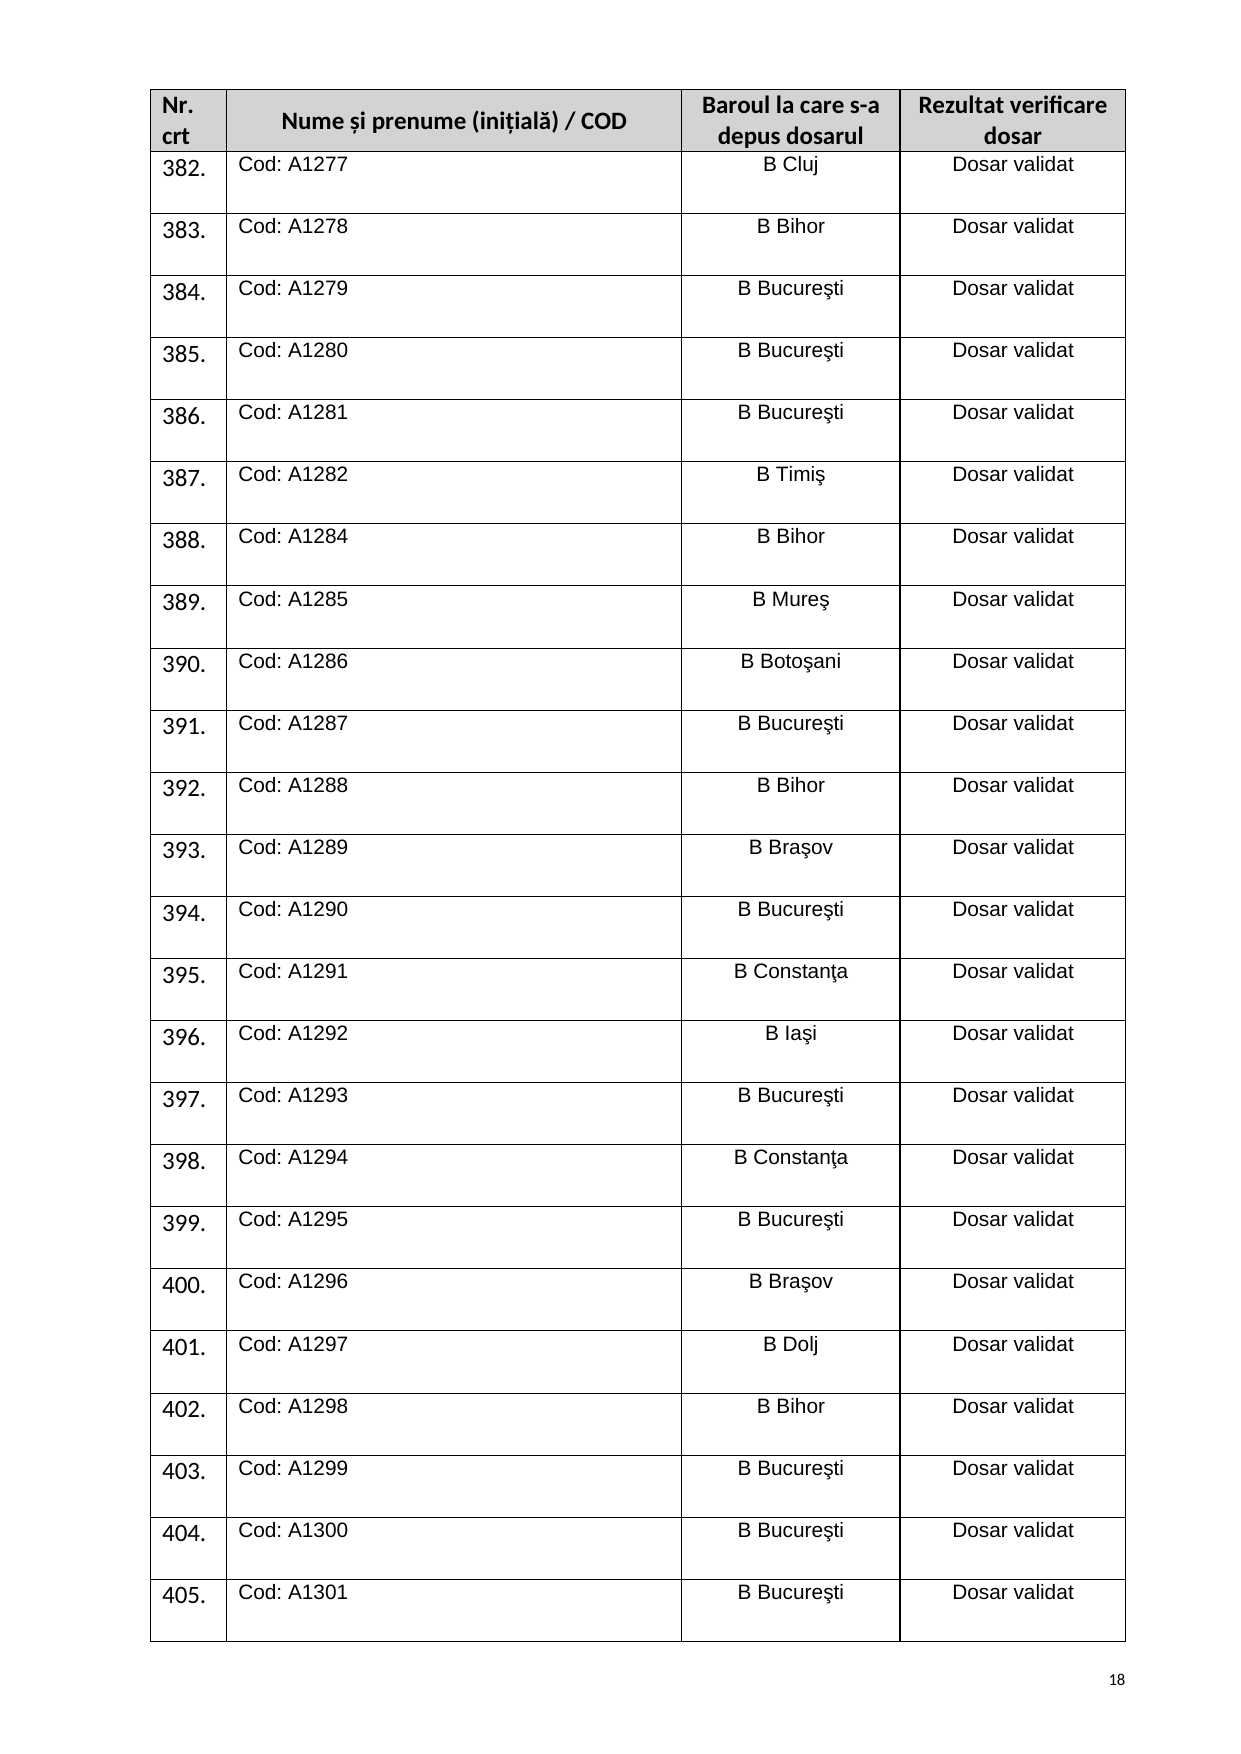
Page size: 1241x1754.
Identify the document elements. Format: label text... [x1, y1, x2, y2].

table_header Nume şi prenume (iniţială) / COD [227, 90, 681, 151]
table_cell Cod: A1284 [227, 524, 681, 585]
table_cell B Bucureşti [682, 1518, 899, 1579]
table_cell [151, 276, 226, 337]
table_cell B Mureş [682, 586, 899, 647]
table_cell [151, 152, 226, 213]
table_cell Cod: A1282 [227, 462, 681, 523]
table_cell Cod: A1291 [227, 959, 681, 1020]
table_cell Dosar validat [901, 897, 1125, 958]
table_cell [151, 1021, 226, 1082]
table_cell B Bucureşti [682, 1580, 899, 1641]
table_cell [151, 1269, 226, 1330]
table_cell B Iaşi [682, 1021, 899, 1082]
table_cell Cod: A1297 [227, 1331, 681, 1392]
table_cell Dosar validat [901, 276, 1125, 337]
table_cell Dosar validat [901, 524, 1125, 585]
table_cell Cod: A1296 [227, 1269, 681, 1330]
table_cell B Bihor [682, 214, 899, 275]
table_cell Dosar validat [901, 773, 1125, 834]
table_cell B Bucureşti [682, 400, 899, 461]
table_cell B Bucureşti [682, 1083, 899, 1144]
table_cell Cod: A1278 [227, 214, 681, 275]
table_cell [151, 400, 226, 461]
table_cell B Bucureşti [682, 338, 899, 399]
table_cell Cod: A1298 [227, 1394, 681, 1454]
table_cell B Bihor [682, 1394, 899, 1454]
table_cell [151, 959, 226, 1020]
table_cell [151, 773, 226, 834]
table_cell Cod: A1281 [227, 400, 681, 461]
table_cell [151, 1456, 226, 1517]
table_cell Cod: A1293 [227, 1083, 681, 1144]
table_cell Dosar validat [901, 214, 1125, 275]
table_cell [151, 214, 226, 275]
table_cell Dosar validat [901, 1518, 1125, 1579]
table_cell Cod: A1285 [227, 586, 681, 647]
table_cell B Bucureşti [682, 711, 899, 772]
table_cell Dosar validat [901, 1580, 1125, 1641]
table_cell Dosar validat [901, 586, 1125, 647]
table_cell B Timiş [682, 462, 899, 523]
table_cell Dosar validat [901, 959, 1125, 1020]
table_cell [151, 1518, 226, 1579]
table_cell [151, 586, 226, 647]
table_cell Dosar validat [901, 1021, 1125, 1082]
table_cell Cod: A1290 [227, 897, 681, 958]
table_cell [151, 338, 226, 399]
table_cell B Bucureşti [682, 1207, 899, 1268]
table_cell Dosar validat [901, 1083, 1125, 1144]
table_cell [151, 649, 226, 709]
table_cell B Braşov [682, 835, 899, 896]
table_cell Cod: A1300 [227, 1518, 681, 1579]
table_cell Dosar validat [901, 1394, 1125, 1454]
table_cell Cod: A1294 [227, 1145, 681, 1206]
table_cell [151, 462, 226, 523]
table_cell Cod: A1295 [227, 1207, 681, 1268]
table_cell Dosar validat [901, 835, 1125, 896]
table_cell Dosar validat [901, 711, 1125, 772]
table_cell B Bihor [682, 773, 899, 834]
table_cell Dosar validat [901, 1269, 1125, 1330]
table_cell Cod: A1277 [227, 152, 681, 213]
table_cell B Dolj [682, 1331, 899, 1392]
table_cell [151, 711, 226, 772]
table_cell [151, 835, 226, 896]
table_cell Cod: A1289 [227, 835, 681, 896]
table_cell B Braşov [682, 1269, 899, 1330]
table_cell Dosar validat [901, 400, 1125, 461]
table_cell B Bucureşti [682, 276, 899, 337]
table_cell [151, 1331, 226, 1392]
table_cell [151, 1145, 226, 1206]
table_cell Cod: A1280 [227, 338, 681, 399]
table_cell Dosar validat [901, 649, 1125, 709]
table_cell Dosar validat [901, 1456, 1125, 1517]
table_cell [151, 1083, 226, 1144]
table_cell Cod: A1301 [227, 1580, 681, 1641]
table_cell [151, 524, 226, 585]
table_header Rezultat verificare dosar [901, 90, 1125, 151]
table_cell [151, 1394, 226, 1454]
table_cell Cod: A1288 [227, 773, 681, 834]
table_cell Dosar validat [901, 1331, 1125, 1392]
table_cell B Bihor [682, 524, 899, 585]
table_cell Cod: A1292 [227, 1021, 681, 1082]
table_cell B Constanţa [682, 959, 899, 1020]
table_cell Cod: A1286 [227, 649, 681, 709]
table_header Nr. crt [151, 90, 226, 151]
table_cell B Botoşani [682, 649, 899, 709]
table_cell Cod: A1287 [227, 711, 681, 772]
table_cell B Bucureşti [682, 1456, 899, 1517]
table_cell Cod: A1279 [227, 276, 681, 337]
table_header Baroul la care s-a depus dosarul [682, 90, 899, 151]
table_cell B Cluj [682, 152, 899, 213]
table_cell B Bucureşti [682, 897, 899, 958]
table_cell Cod: A1299 [227, 1456, 681, 1517]
table_cell Dosar validat [901, 338, 1125, 399]
table_cell Dosar validat [901, 1145, 1125, 1206]
table_cell Dosar validat [901, 462, 1125, 523]
table_cell B Constanţa [682, 1145, 899, 1206]
table_cell [151, 1207, 226, 1268]
table_cell Dosar validat [901, 152, 1125, 213]
table_cell [151, 897, 226, 958]
table_cell Dosar validat [901, 1207, 1125, 1268]
table_cell [151, 1580, 226, 1641]
